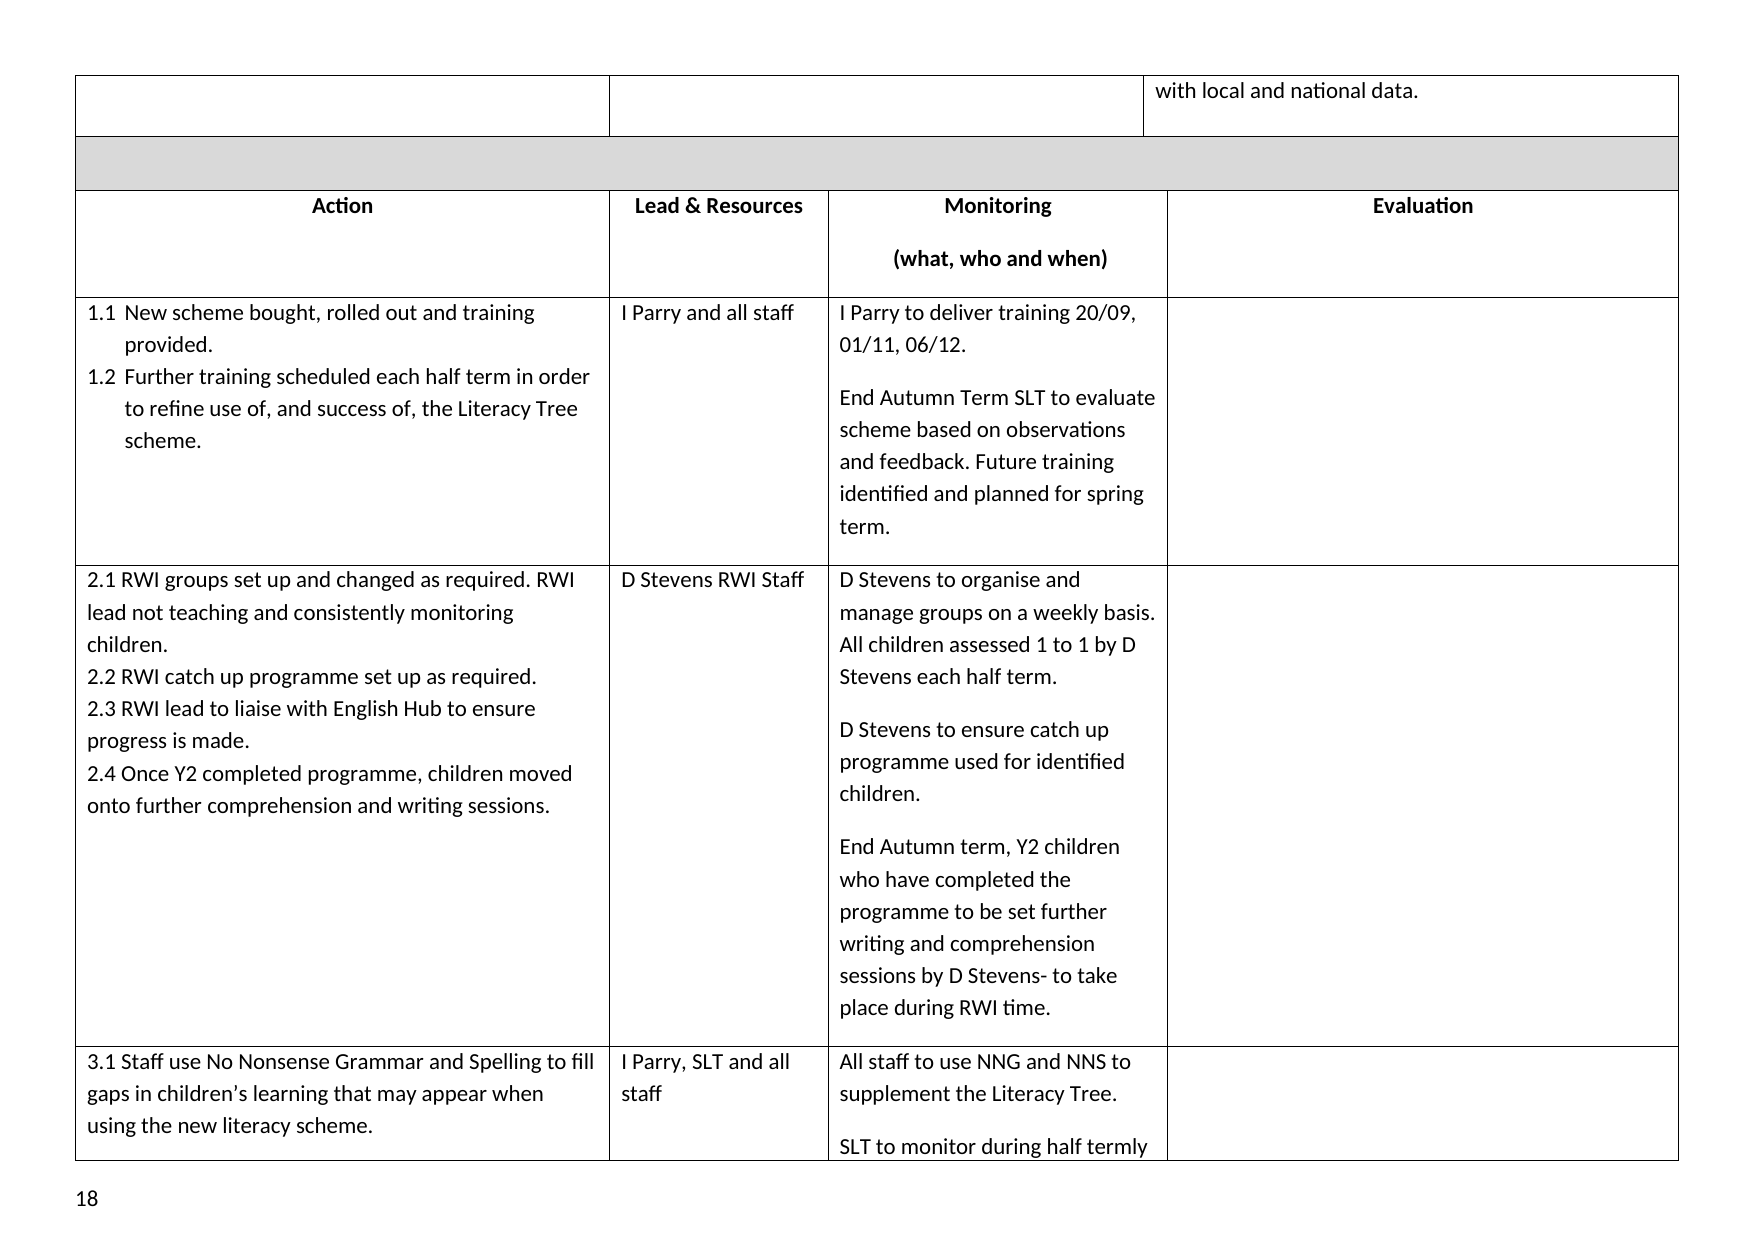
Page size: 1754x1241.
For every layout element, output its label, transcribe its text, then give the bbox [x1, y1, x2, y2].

table_cell D Stevens to organise and manage groups on a weekly basis. All children assessed 1 to 1 by D Stevens each half term. D Stevens to ensure catch up programme used for identified children. End Autumn term, Y2 children who have completed the programme to be set further writing and comprehension sessions by D Stevens- to take place during RWI time. [829, 566, 1167, 1046]
table_cell 2.1 RWI groups set up and changed as required. RWI lead not teaching and consistently monitoring children. 2.2 RWI catch up programme set up as required. 2.3 RWI lead to liaise with English Hub to ensure progress is made. 2.4 Once Y2 completed programme, children moved onto further comprehension and writing sessions. [76, 566, 609, 1046]
table_cell New scheme bought, rolled out and training provided. Further training scheduled each half term in order to refine use of, and success of, the Literacy Tree scheme. [76, 298, 609, 564]
table_cell I Parry to deliver training 20/09, 01/11, 06/12. End Autumn Term SLT to evaluate scheme based on observations and feedback. Future training identified and planned for spring term. [829, 298, 1167, 564]
table_cell Lead & Resources [610, 191, 828, 297]
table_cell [610, 1047, 828, 1160]
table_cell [610, 76, 1143, 136]
table_cell [1168, 1047, 1678, 1160]
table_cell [76, 1047, 609, 1160]
table_cell Action [76, 191, 609, 297]
table_cell D Stevens RWI Staff [610, 566, 828, 1046]
table_cell Evaluation [1168, 191, 1678, 297]
table_cell [76, 137, 1678, 190]
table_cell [1144, 76, 1678, 136]
table_cell Monitoring (what, who and when) [829, 191, 1167, 297]
table_cell [1168, 566, 1678, 1046]
table_cell [1168, 298, 1678, 564]
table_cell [76, 76, 609, 136]
table_cell I Parry and all staff [610, 298, 828, 564]
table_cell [829, 1047, 1167, 1160]
